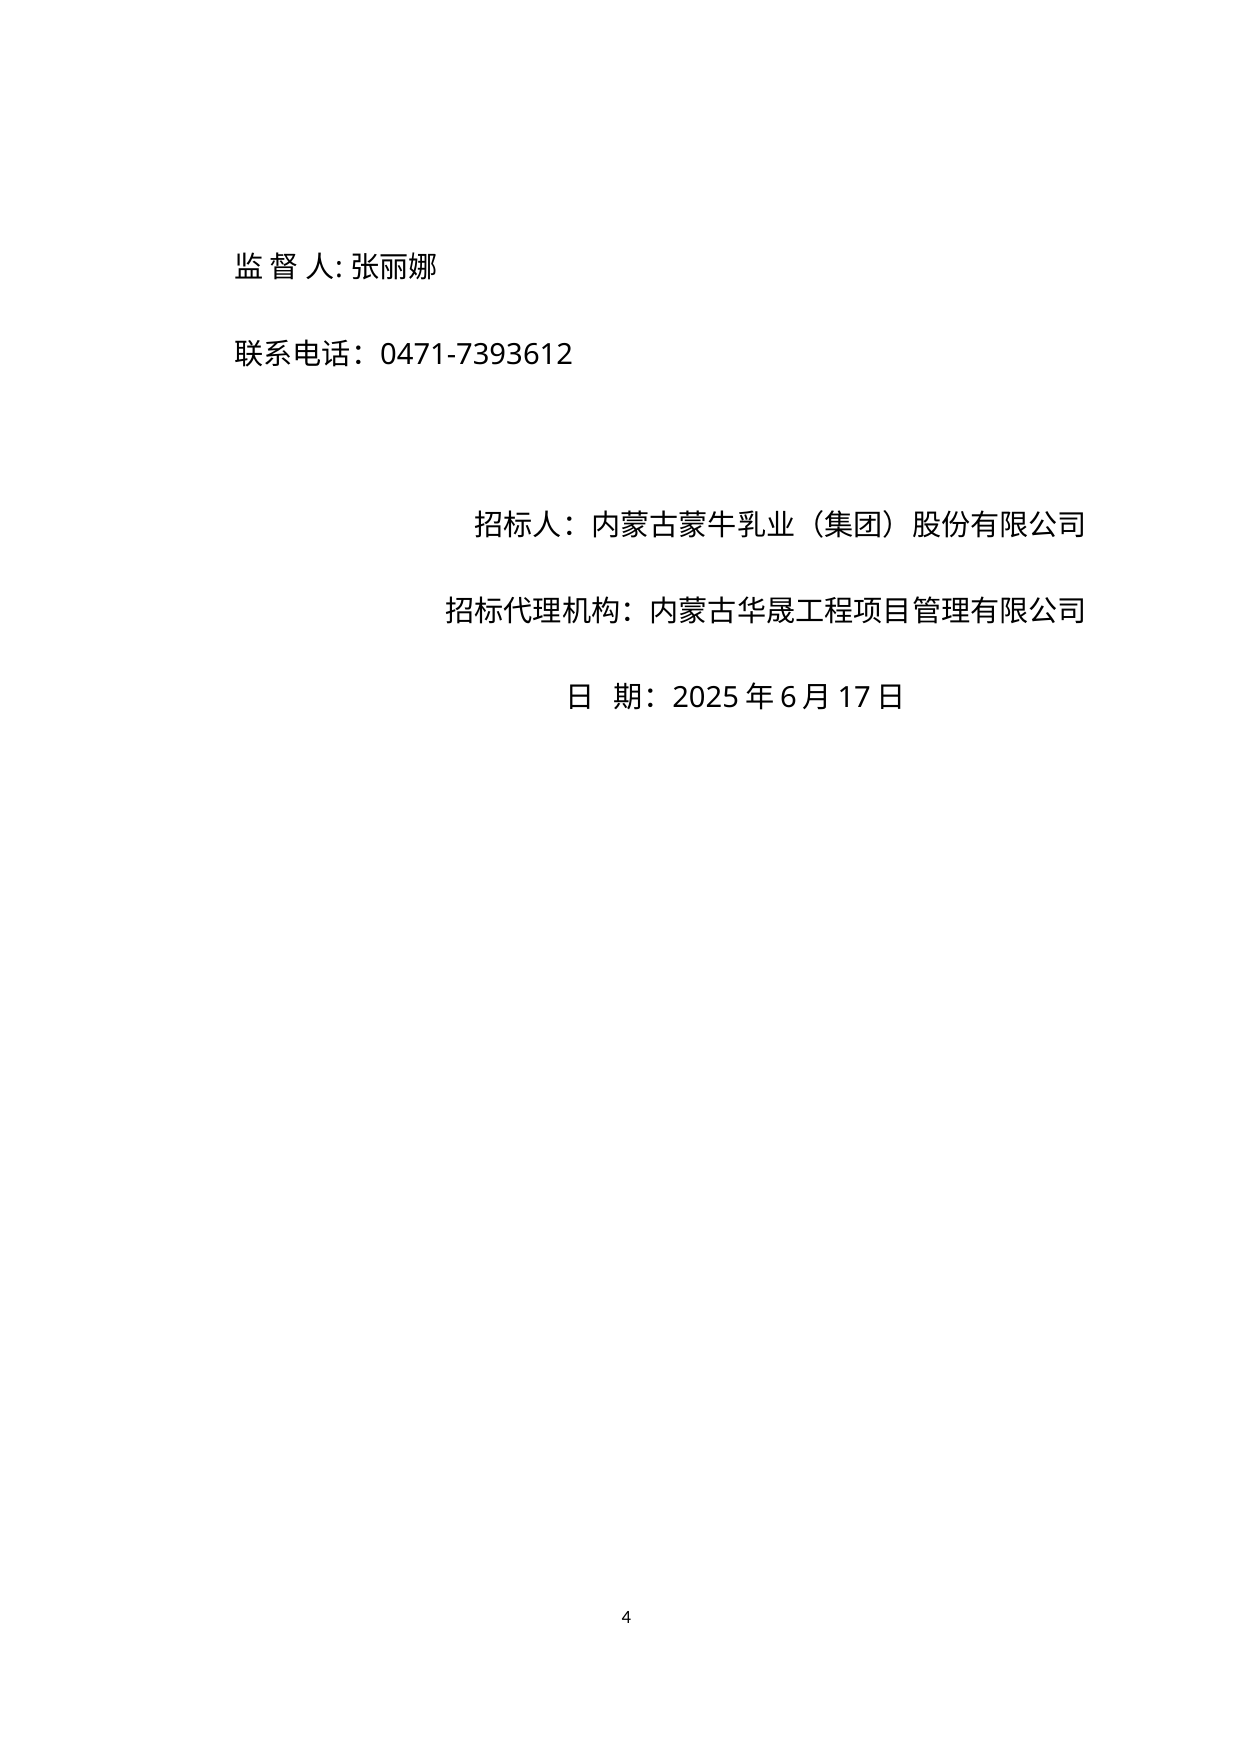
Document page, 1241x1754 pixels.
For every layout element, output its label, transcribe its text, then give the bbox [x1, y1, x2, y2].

text 联系电话：0471-7393612 [165, 319, 1087, 384]
text 日 期：2025年6月17日 [165, 662, 1087, 727]
text 监 督 人: 张丽娜 [165, 233, 1087, 298]
text 招标人：内蒙古蒙牛乳业（集团）股份有限公司 [165, 490, 1087, 555]
text 招标代理机构：内蒙古华晟工程项目管理有限公司 [165, 576, 1087, 641]
